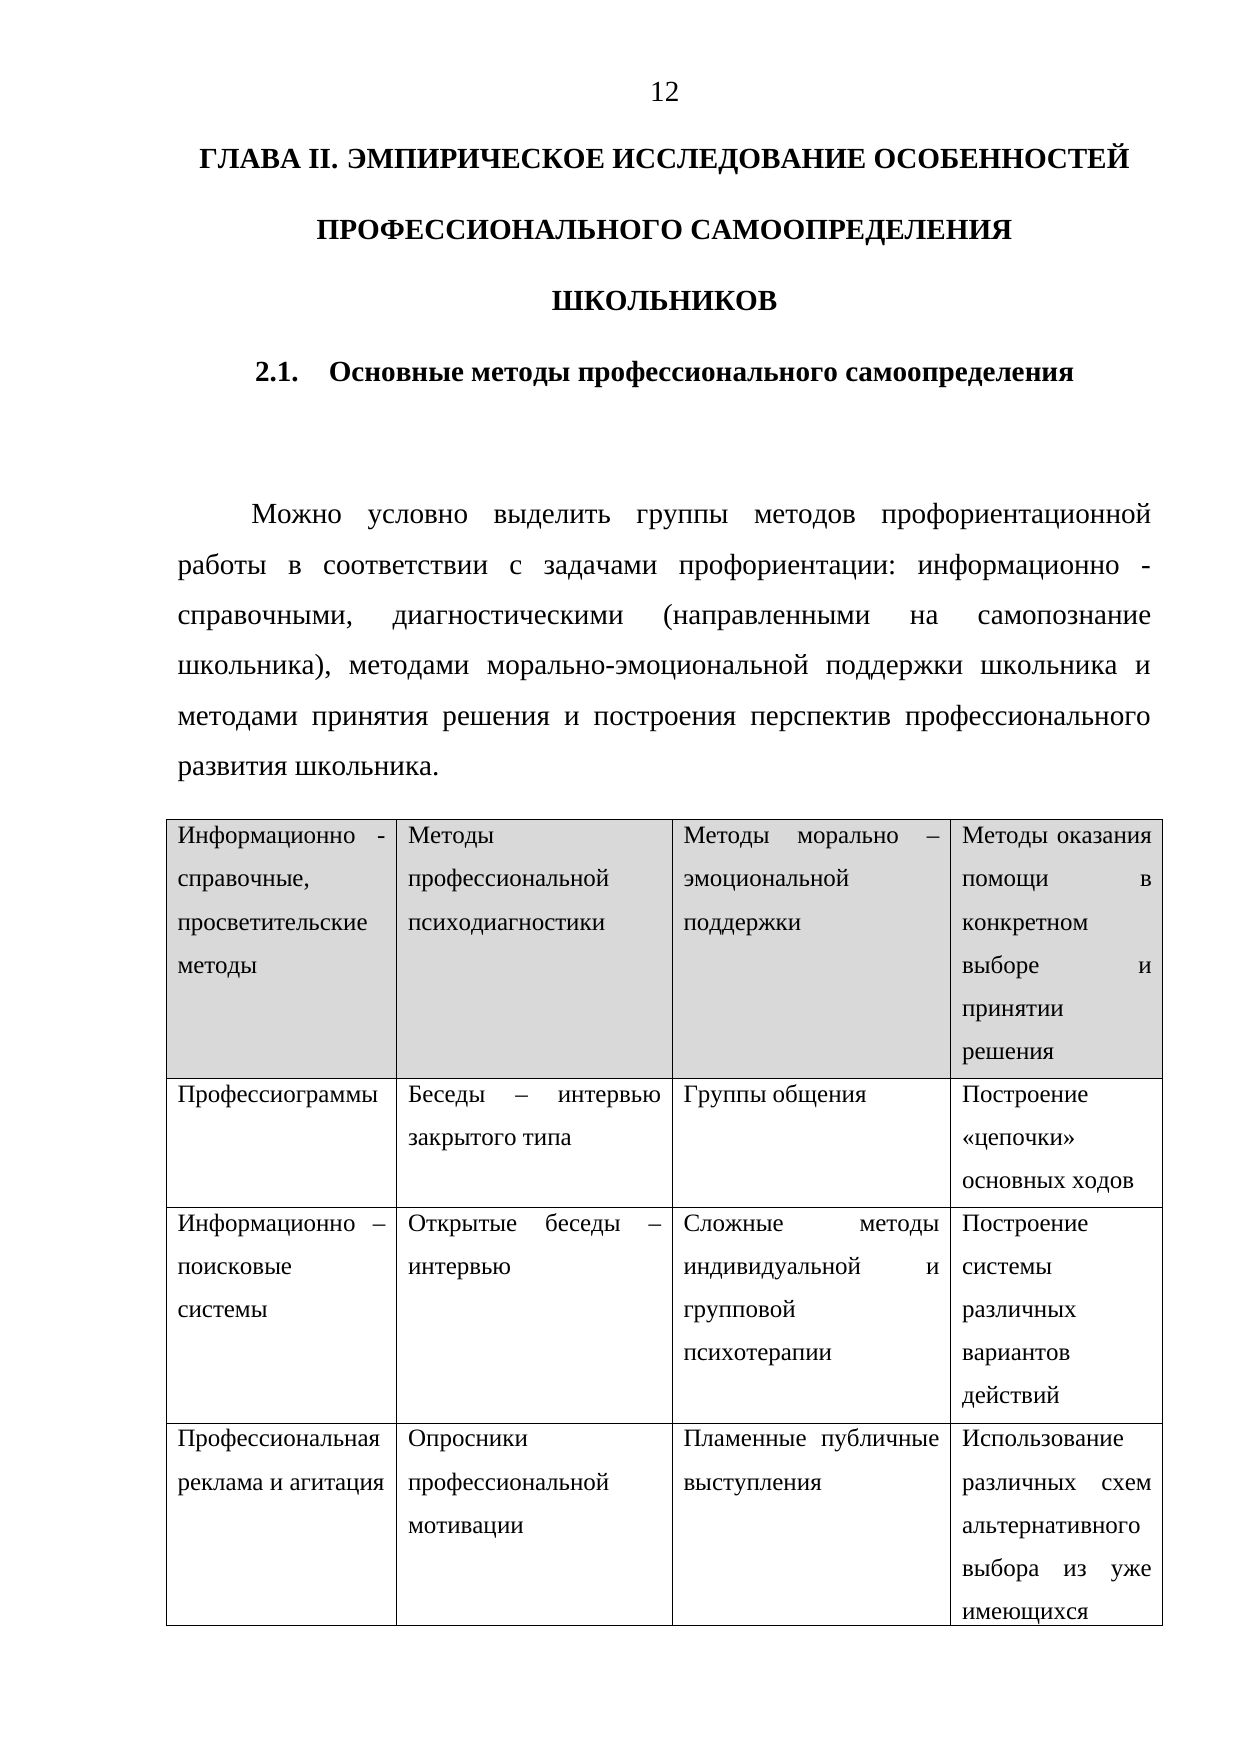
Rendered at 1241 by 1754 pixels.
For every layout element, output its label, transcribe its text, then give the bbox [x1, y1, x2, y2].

text 2.1. Основные методы профессионального самоопределения [177, 354, 1152, 388]
table_cell Беседы – интервью закрытого типа [397, 1079, 672, 1207]
table_cell Построение системы различных вариантов действий [951, 1208, 1162, 1422]
table_header Методы морально – эмоциональной поддержки [673, 820, 950, 1078]
text Можно условно выделить группы методов профориентационной работы в соответствии с задачами профориентации: информационно - справочными, диагностическими (направленными на самопознание школьника), методами морально-эмоциональной поддержки школьника и методами принятия решения и построения перспектив профессионального развития школьника. [177, 497, 1152, 782]
text ПРОФЕССИОНАЛЬНОГО САМООПРЕДЕЛЕНИЯ [177, 212, 1152, 246]
table_header Методы оказания помощи в конкретном выборе и принятии решения [951, 820, 1162, 1078]
table_cell Построение «цепочки» основных ходов [951, 1079, 1162, 1207]
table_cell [167, 1424, 396, 1625]
table_cell Профессиограммы [167, 1079, 396, 1207]
table_cell Открытые беседы – интервью [397, 1208, 672, 1422]
table_cell Группы общения [673, 1079, 950, 1207]
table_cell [397, 1424, 672, 1625]
text ГЛАВА II. ЭМПИРИЧЕСКОЕ ИССЛЕДОВАНИЕ ОСОБЕННОСТЕЙ [177, 141, 1152, 174]
text ШКОЛЬНИКОВ [177, 283, 1152, 317]
table_header Информационно - справочные, просветительские методы [167, 820, 396, 1078]
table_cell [673, 1424, 950, 1625]
table_cell Информационно – поисковые системы [167, 1208, 396, 1422]
table_cell Сложные методы индивидуальной и групповой психотерапии [673, 1208, 950, 1422]
table_header Методы профессиональной психодиагностики [397, 820, 672, 1078]
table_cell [951, 1424, 1162, 1625]
